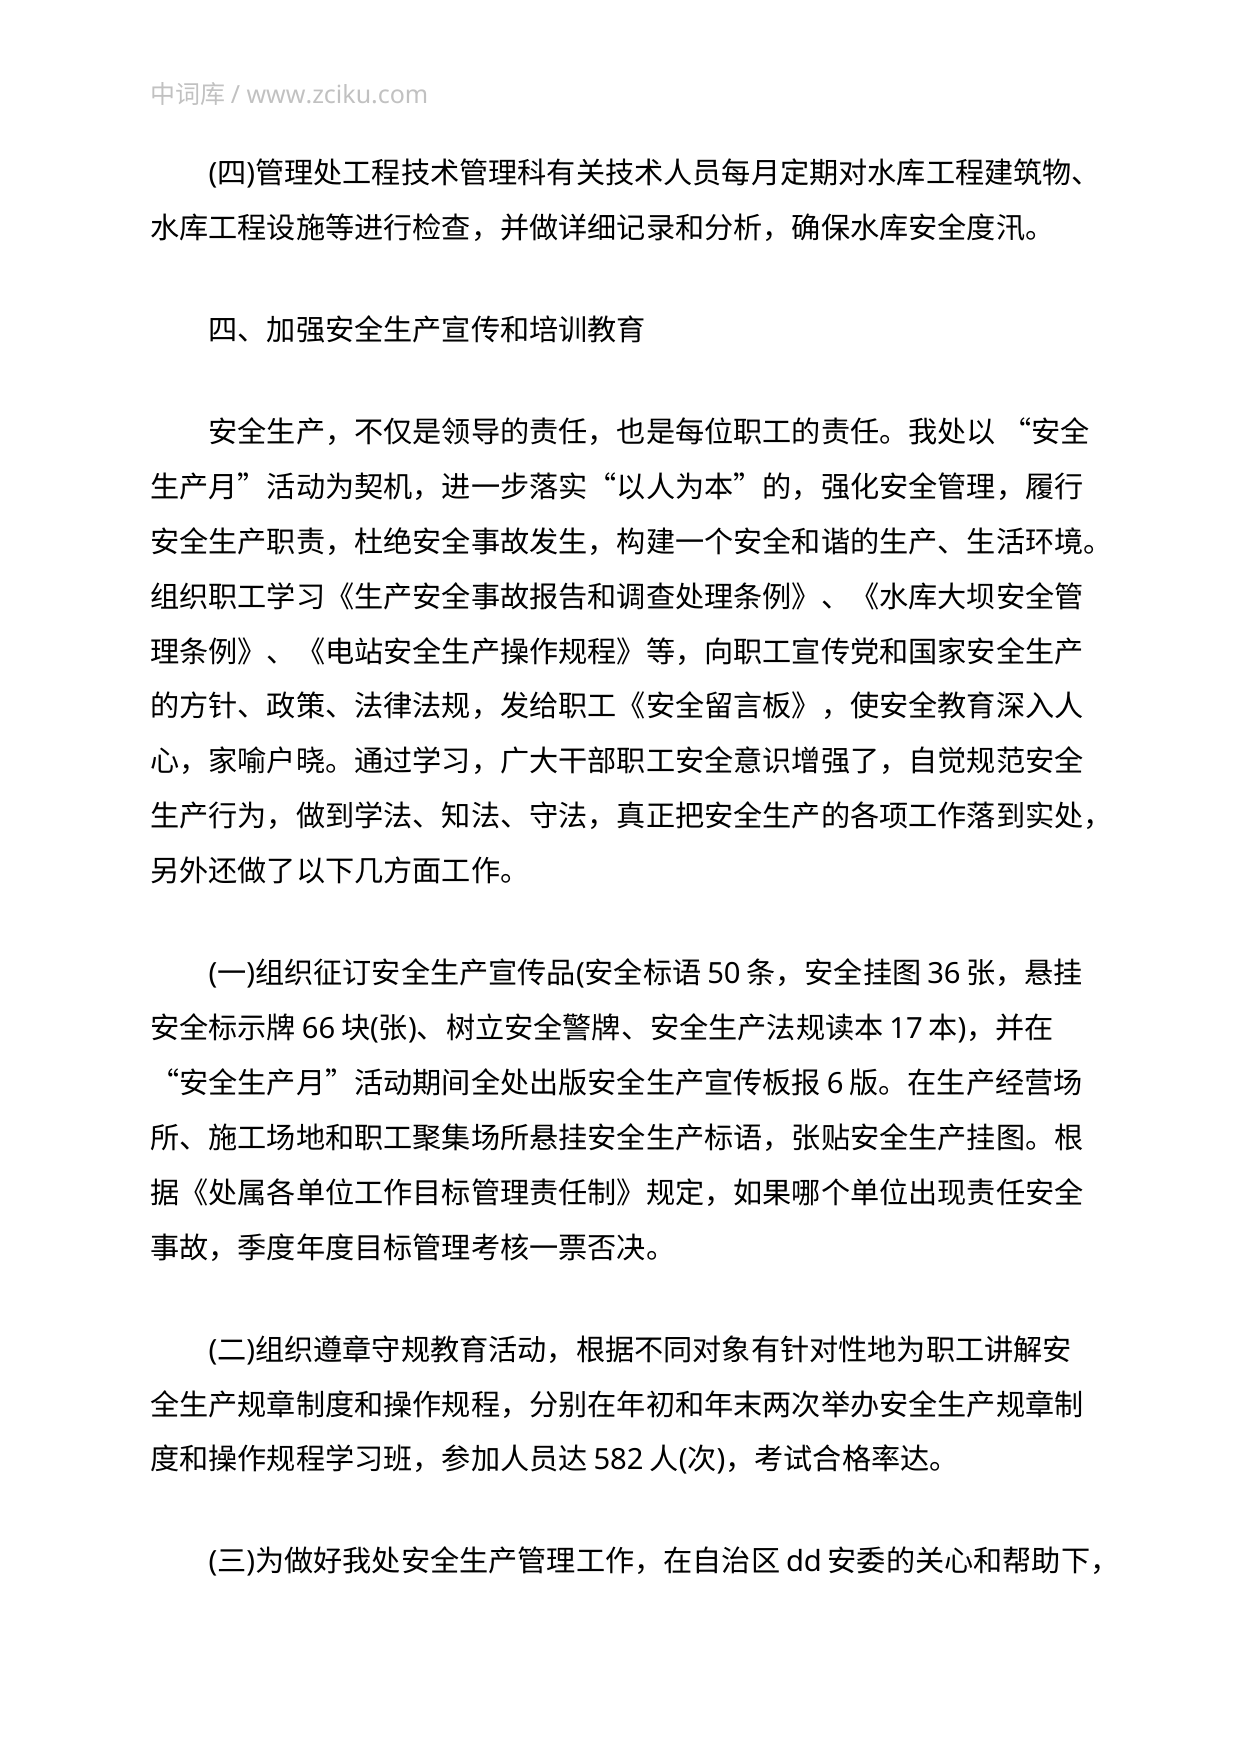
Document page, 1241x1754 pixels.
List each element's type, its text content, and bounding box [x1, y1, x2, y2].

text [150, 1538, 1090, 1580]
text 四、加强安全生产宣传和培训教育 [150, 307, 1090, 349]
text (四)管理处工程技术管理科有关技术人员每月定期对水库工程建筑物、水库工程设施等进行检查，并做详细记录和分析，确保水库安全度汛。 [150, 150, 1090, 247]
text 安全生产，不仅是领导的责任，也是每位职工的责任。我处以 “安全生产月”活动为契机，进一步落实“以人为本”的，强化安全管理，履行安全生产职责，杜绝安全事故发生，构建一个安全和谐的生产、生活环境。组织职工学习《生产安全事故报告和调查处理条例》、《水库大坝安全管理条例》、《电站安全生产操作规程》等，向职工宣传党和国家安全生产的方针、政策、法律法规，发给职工《安全留言板》，使安全教育深入人心，家喻户晓。通过学习，广大干部职工安全意识增强了，自觉规范安全生产行为，做到学法、知法、守法，真正把安全生产的各项工作落到实处，另外还做了以下几方面工作。 [150, 408, 1090, 890]
text (一)组织征订安全生产宣传品(安全标语50条，安全挂图36张，悬挂安全标示牌66块(张)、树立安全警牌、安全生产法规读本17本)，并在“安全生产月”活动期间全处出版安全生产宣传板报6版。在生产经营场所、施工场地和职工聚集场所悬挂安全生产标语，张贴安全生产挂图。根据《处属各单位工作目标管理责任制》规定，如果哪个单位出现责任安全事故，季度年度目标管理考核一票否决。 [150, 949, 1090, 1267]
text (二)组织遵章守规教育活动，根据不同对象有针对性地为职工讲解安全生产规章制度和操作规程，分别在年初和年末两次举办安全生产规章制度和操作规程学习班，参加人员达582人(次)，考试合格率达。 [150, 1326, 1090, 1478]
